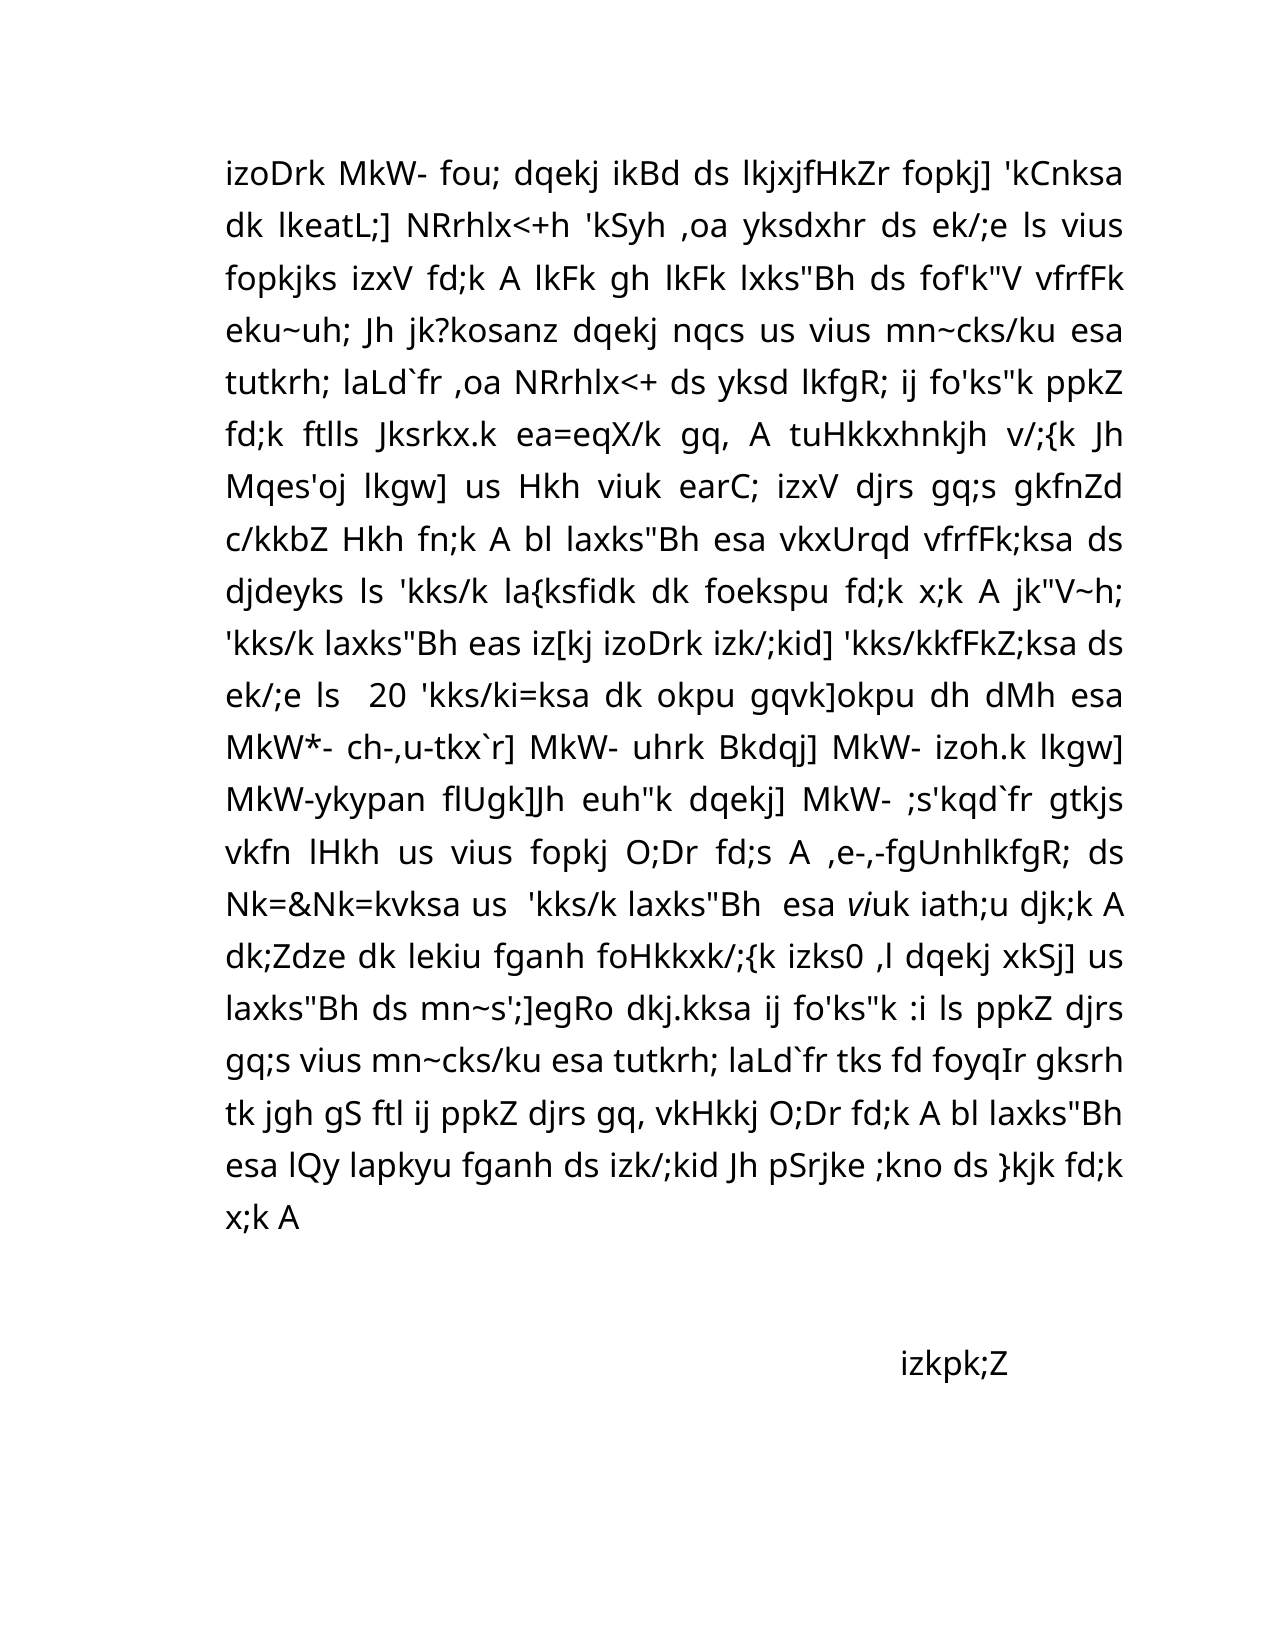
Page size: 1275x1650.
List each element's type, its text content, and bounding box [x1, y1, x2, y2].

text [225, 150, 1125, 1239]
text izkpk;Z [825, 1340, 1125, 1385]
